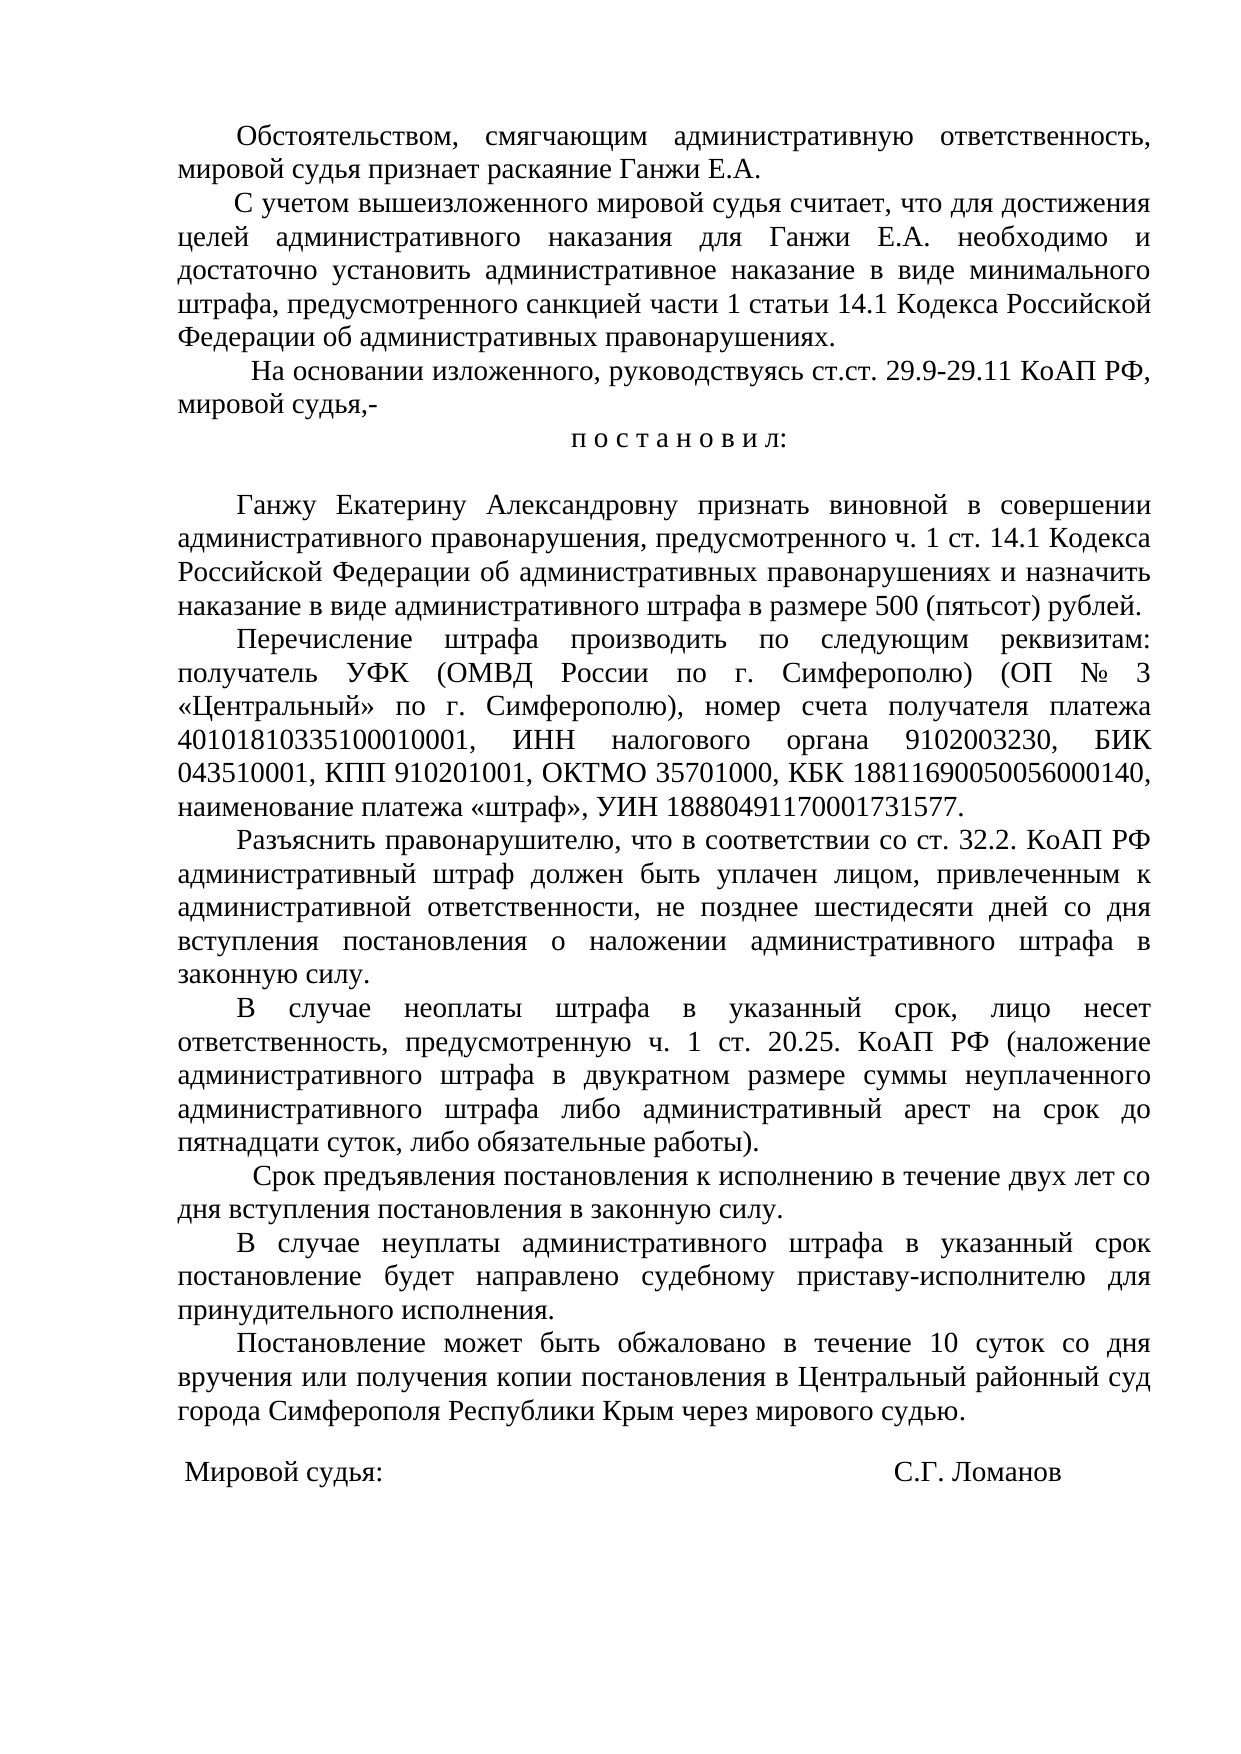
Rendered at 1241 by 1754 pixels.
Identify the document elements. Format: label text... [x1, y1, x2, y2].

text С учетом вышеизложенного мировой судья считает, что для достижения целей административного наказания для Ганжи Е.А. необходимо и достаточно установить административное наказание в виде минимального штрафа, предусмотренного санкцией части 1 статьи 14.1 Кодекса Российской Федерации об административных правонарушениях. [177, 185, 1152, 353]
text Ганжу Екатерину Александровну признать виновной в совершении административного правонарушения, предусмотренного ч. 1 ст. 14.1 Кодекса Российской Федерации об административных правонарушениях и назначить наказание в виде административного штрафа в размере 500 (пятьсот) рублей. [177, 487, 1152, 621]
text На основании изложенного, руководствуясь ст.ст. 29.9-29.11 КоАП РФ, мировой судья,- [177, 353, 1152, 420]
text Разъяснить правонарушителю, что в соответствии со ст. 32.2. КоАП РФ административный штраф должен быть уплачен лицом, привлеченным к административной ответственности, не позднее шестидесяти дней со дня вступления постановления о наложении административного штрафа в законную силу. [177, 822, 1152, 990]
text Перечисление штрафа производить по следующим реквизитам: получатель УФК (ОМВД России по г. Симферополю) (ОП № 3 «Центральный» по г. Симферополю), номер счета получателя платежа 40101810335100010001, ИНН налогового органа 9102003230, БИК 043510001, КПП 910201001, ОКТМО 35701000, КБК 18811690050056000140, наименование платежа «штраф», УИН 18880491170001731577. [177, 621, 1152, 822]
text В случае неоплаты штрафа в указанный срок, лицо несет ответственность, предусмотренную ч. 1 ст. 20.25. КоАП РФ (наложение административного штрафа в двукратном размере суммы неуплаченного административного штрафа либо административный арест на срок до пятнадцати суток, либо обязательные работы). [177, 990, 1152, 1158]
text Мировой судья: С.Г. Ломанов [148, 1454, 1152, 1488]
text п о с т а н о в и л: [148, 420, 1152, 453]
text Обстоятельством, смягчающим административную ответственность, мировой судья признает раскаяние Ганжи Е.А. [177, 118, 1152, 185]
text Срок предъявления постановления к исполнению в течение двух лет со дня вступления постановления в законную силу. [177, 1158, 1152, 1225]
text Постановление может быть обжаловано в течение 10 суток со дня вручения или получения копии постановления в Центральный районный суд города Симферополя Республики Крым через мирового судью. [177, 1326, 1152, 1426]
text В случае неуплаты административного штрафа в указанный срок постановление будет направлено судебному приставу-исполнителю для принудительного исполнения. [177, 1225, 1152, 1326]
